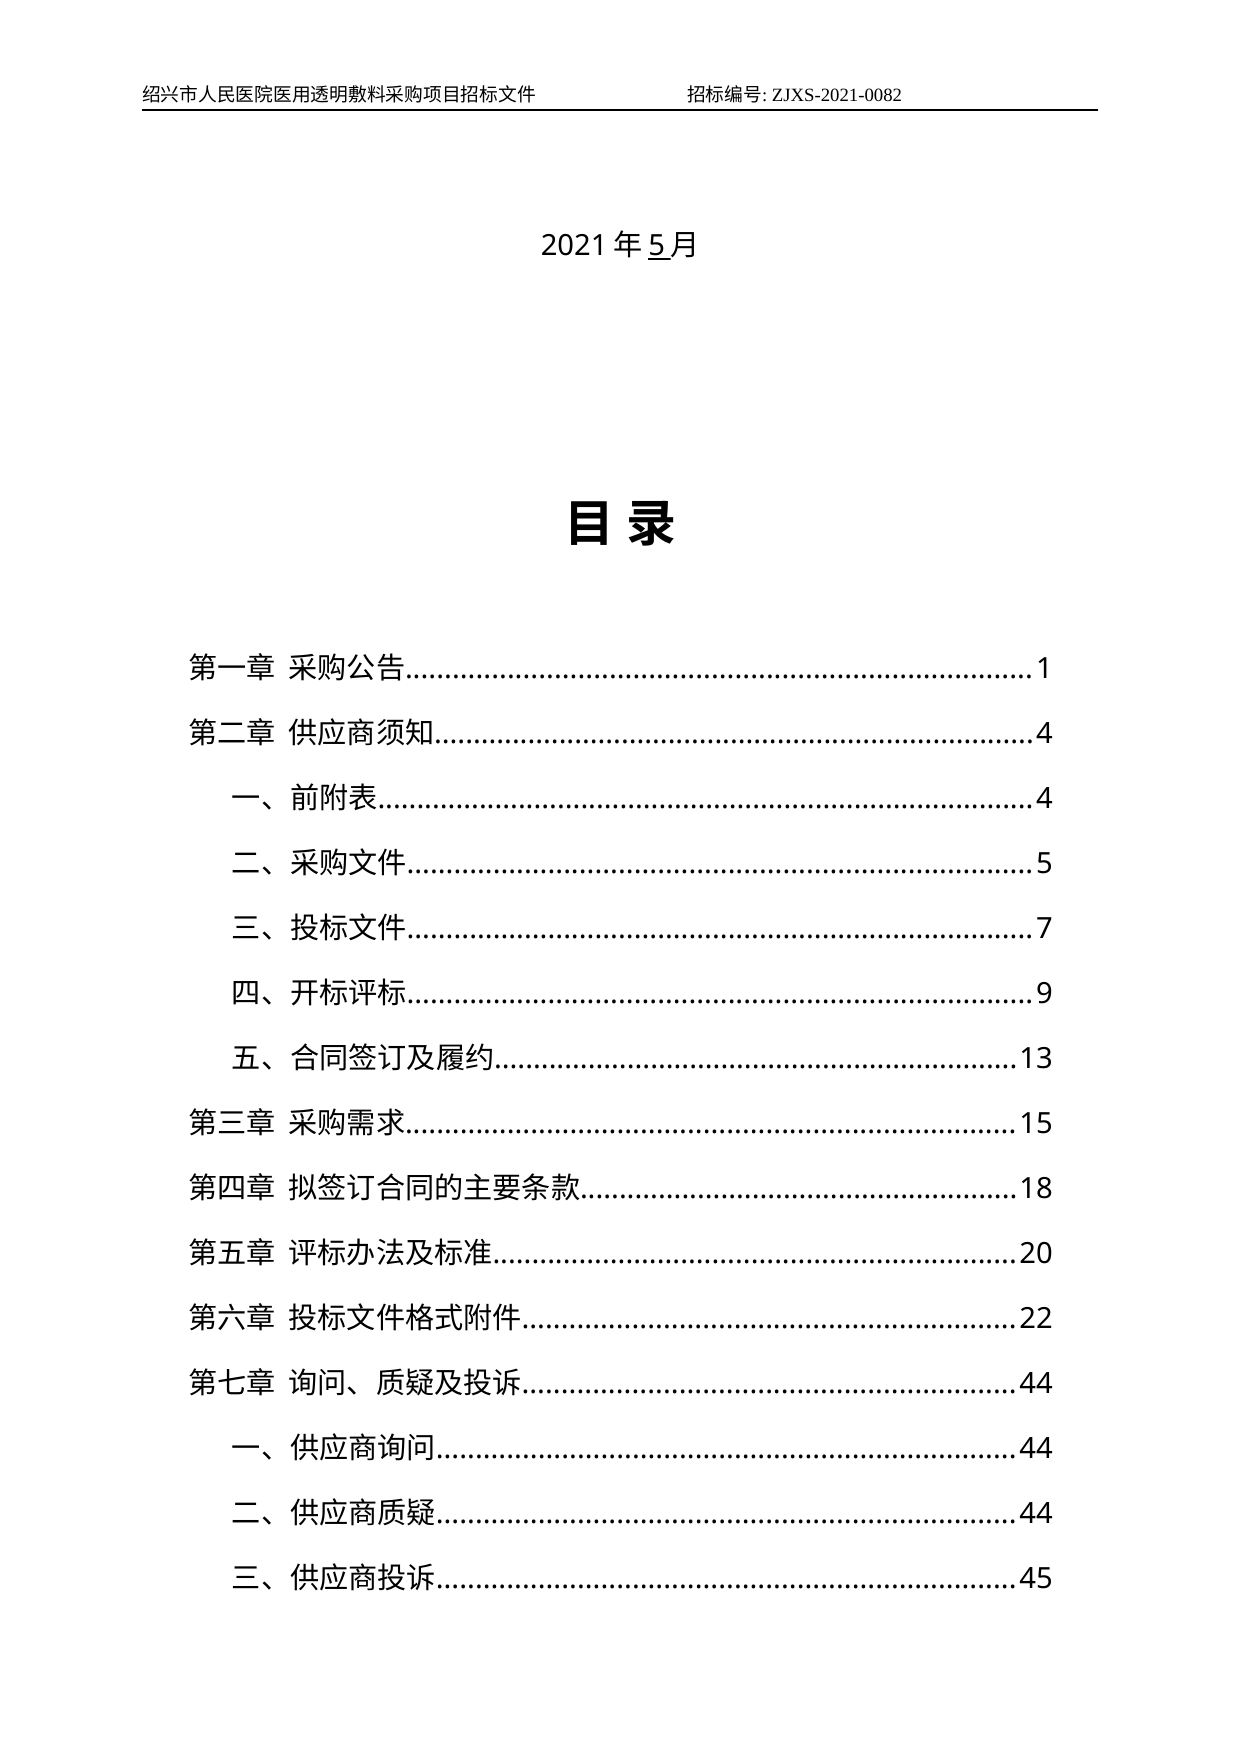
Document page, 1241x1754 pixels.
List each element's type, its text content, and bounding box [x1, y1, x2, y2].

text 第二章 供应商须知 4 [142, 698, 1098, 763]
text 二、供应商质疑 44 [186, 1478, 1098, 1543]
text 第一章 采购公告 1 [142, 633, 1098, 698]
text 二、采购文件 5 [186, 828, 1098, 893]
text 2021年5月 [142, 211, 1098, 276]
text 四、开标评标 9 [186, 958, 1098, 1023]
text 一、供应商询问 44 [186, 1413, 1098, 1478]
text 三、投标文件 7 [186, 893, 1098, 958]
text 三、供应商投诉 45 [186, 1543, 1098, 1608]
text 第七章 询问、质疑及投诉 44 [142, 1348, 1098, 1413]
text 一、前附表 4 [186, 763, 1098, 828]
text 第五章 评标办法及标准 20 [142, 1218, 1098, 1283]
text 第三章 采购需求 15 [142, 1088, 1098, 1153]
text 第四章 拟签订合同的主要条款 18 [142, 1153, 1098, 1218]
text 目 录 [142, 471, 1098, 568]
text 五、合同签订及履约 13 [186, 1023, 1098, 1088]
text 第六章 投标文件格式附件 22 [142, 1283, 1098, 1348]
